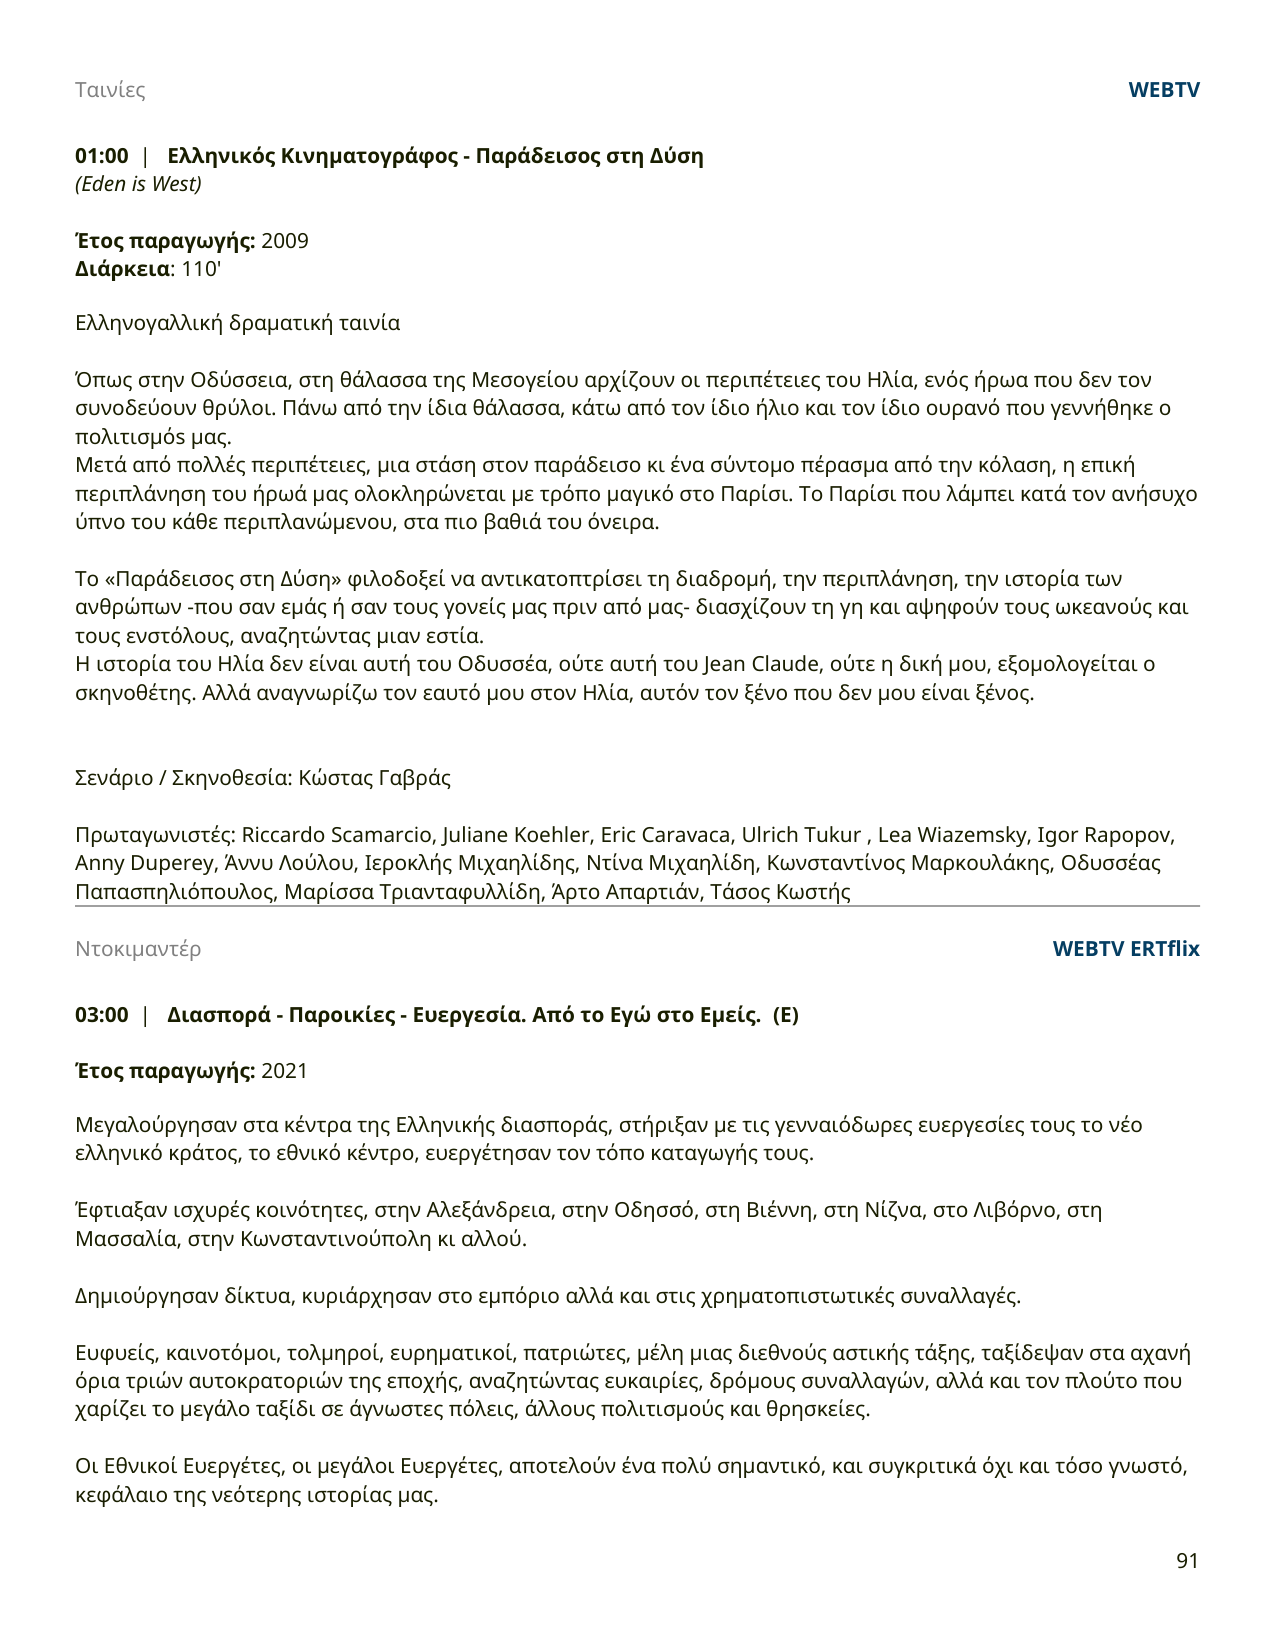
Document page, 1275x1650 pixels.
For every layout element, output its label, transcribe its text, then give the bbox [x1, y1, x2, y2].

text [75, 1110, 1200, 1537]
table_header Ντοκιμαντέρ [75, 934, 637, 962]
text 01:00 | Ελληνικός Κινηματογράφος - Παράδεισος στη Δύση (Eden is West) Έτος παραγωγής: 2009 Διάρκεια: 110' [75, 103, 1200, 283]
table_header Ταινίες [75, 75, 637, 103]
text 03:00 | Διασπορά - Παροικίες - Ευεργεσία. Από το Εγώ στο Εμείς. (E) Έτος παραγωγής: 2021 [75, 962, 1200, 1085]
table_header WEBTV ERTflix [638, 934, 1200, 962]
table_header WEBTV [638, 75, 1200, 103]
text Ελληνογαλλική δραματική ταινία Όπως στην Οδύσσεια, στη θάλασσα της Μεσογείου αρχίζουν οι περιπέτειες του Ηλία, ενός ήρωα που δεν τον συνοδεύουν θρύλοι. Πάνω από την ίδια θάλασσα, κάτω από τον ίδιο ήλιο και τον ίδιο ουρανό που γεννήθηκε o πολιτισμόs μας. Μετά από πολλές περιπέτειες, μια στάση στον παράδεισο κι ένα σύντομο πέρασμα από την κόλαση, η επική περιπλάνηση του ήρωά μας ολοκληρώνεται με τρόπο μαγικό στο Παρίσι. Το Παρίσι που λάμπει κατά τον ανήσυχο ύπνο του κάθε περιπλανώμενου, στα πιο βαθιά του όνειρα. Το «Παράδεισος στη Δύση» φιλοδοξεί να αντικατοπτρίσει τη διαδρομή, την περιπλάνηση, την ιστορία των ανθρώπων -που σαν εμάς ή σαν τους γονείς μας πριν από μας- διασχίζουν τη γη και αψηφούν τους ωκεανούς και τους ενστόλους, αναζητώντας μιαν εστία. Η ιστορία του Ηλία δεν είναι αυτή του Οδυσσέα, ούτε αυτή του Jean Claude, ούτε η δική μου, εξομολογείται ο σκηνοθέτης. Αλλά αναγνωρίζω τον εαυτό μου στον Ηλία, αυτόν τον ξένο που δεν μου είναι ξένος. [75, 308, 1200, 706]
text Σενάριο / Σκηνοθεσία: Κώστας Γαβράς Πρωταγωνιστές: Riccardo Scamarcio, Juliane Koehler, Eric Caravaca, Ulrich Tukur , Lea Wiazemsky, Igor Rapopov, Anny Duperey, Άννυ Λούλου, Ιεροκλής Μιχαηλίδης, Ντίνα Μιχαηλίδη, Κωνσταντίνος Μαρκουλάκης, Οδυσσέας Παπασπηλιόπουλος, Μαρίσσα Τριανταφυλλίδη, Άρτο Απαρτιάν, Τάσος Κωστής [75, 706, 1200, 905]
